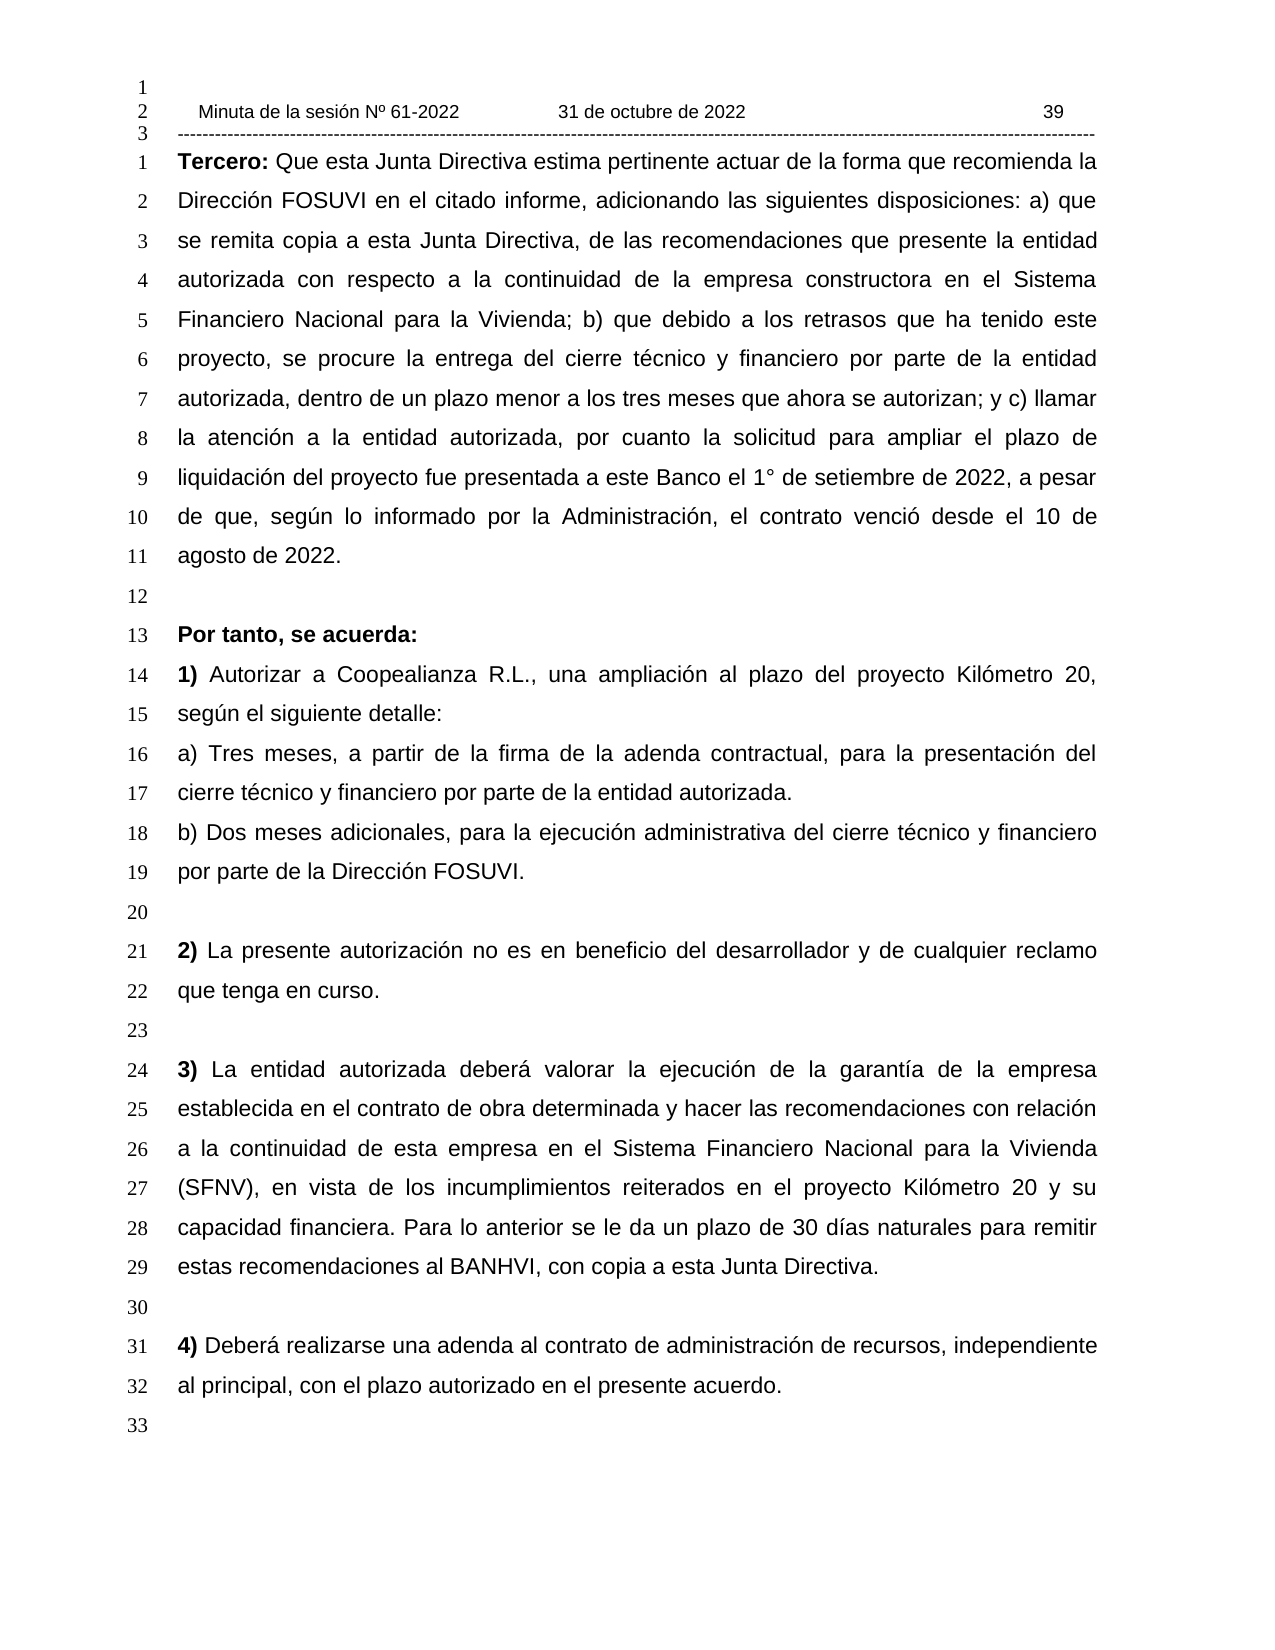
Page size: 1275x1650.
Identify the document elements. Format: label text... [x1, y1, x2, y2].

text Tercero: Que esta Junta Directiva estima pertinente actuar de la forma que recomienda la Dirección FOSUVI en el citado informe, adicionando las siguientes disposiciones: a) que se remita copia a esta Junta Directiva, de las recomendaciones que presente la entidad autorizada con respecto a la continuidad de la empresa constructora en el Sistema Financiero Nacional para la Vivienda; b) que debido a los retrasos que ha tenido este proyecto, se procure la entrega del cierre técnico y financiero por parte de la entidad autorizada, dentro de un plazo menor a los tres meses que ahora se autorizan; y c) llamar la atención a la entidad autorizada, por cuanto la solicitud para ampliar el plazo de liquidación del proyecto fue presentada a este Banco el 1° de setiembre de 2022, a pesar de que, según lo informado por la Administración, el contrato venció desde el 10 de agosto de 2022. [177, 148, 1098, 569]
text Por tanto, se acuerda: [177, 621, 1098, 648]
text 3) La entidad autorizada deberá valorar la ejecución de la garantía de la empresa establecida en el contrato de obra determinada y hacer las recomendaciones con relación a la continuidad de esta empresa en el Sistema Financiero Nacional para la Vivienda (SFNV), en vista de los incumplimientos reiterados en el proyecto Kilómetro 20 y su capacidad financiera. Para lo anterior se le da un plazo de 30 días naturales para remitir estas recomendaciones al BANHVI, con copia a esta Junta Directiva. [177, 1056, 1098, 1279]
text b) Dos meses adicionales, para la ejecución administrativa del cierre técnico y financiero por parte de la Dirección FOSUVI. [177, 819, 1098, 885]
text a) Tres meses, a partir de la firma de la adenda contractual, para la presentación del cierre técnico y financiero por parte de la entidad autorizada. [177, 740, 1098, 806]
text 1) Autorizar a Coopealianza R.L., una ampliación al plazo del proyecto Kilómetro 20, según el siguiente detalle: [177, 661, 1098, 727]
text 4) Deberá realizarse una adenda al contrato de administración de recursos, independiente al principal, con el plazo autorizado en el presente acuerdo. [177, 1332, 1098, 1398]
text 2) La presente autorización no es en beneficio del desarrollador y de cualquier reclamo que tenga en curso. [177, 937, 1098, 1003]
